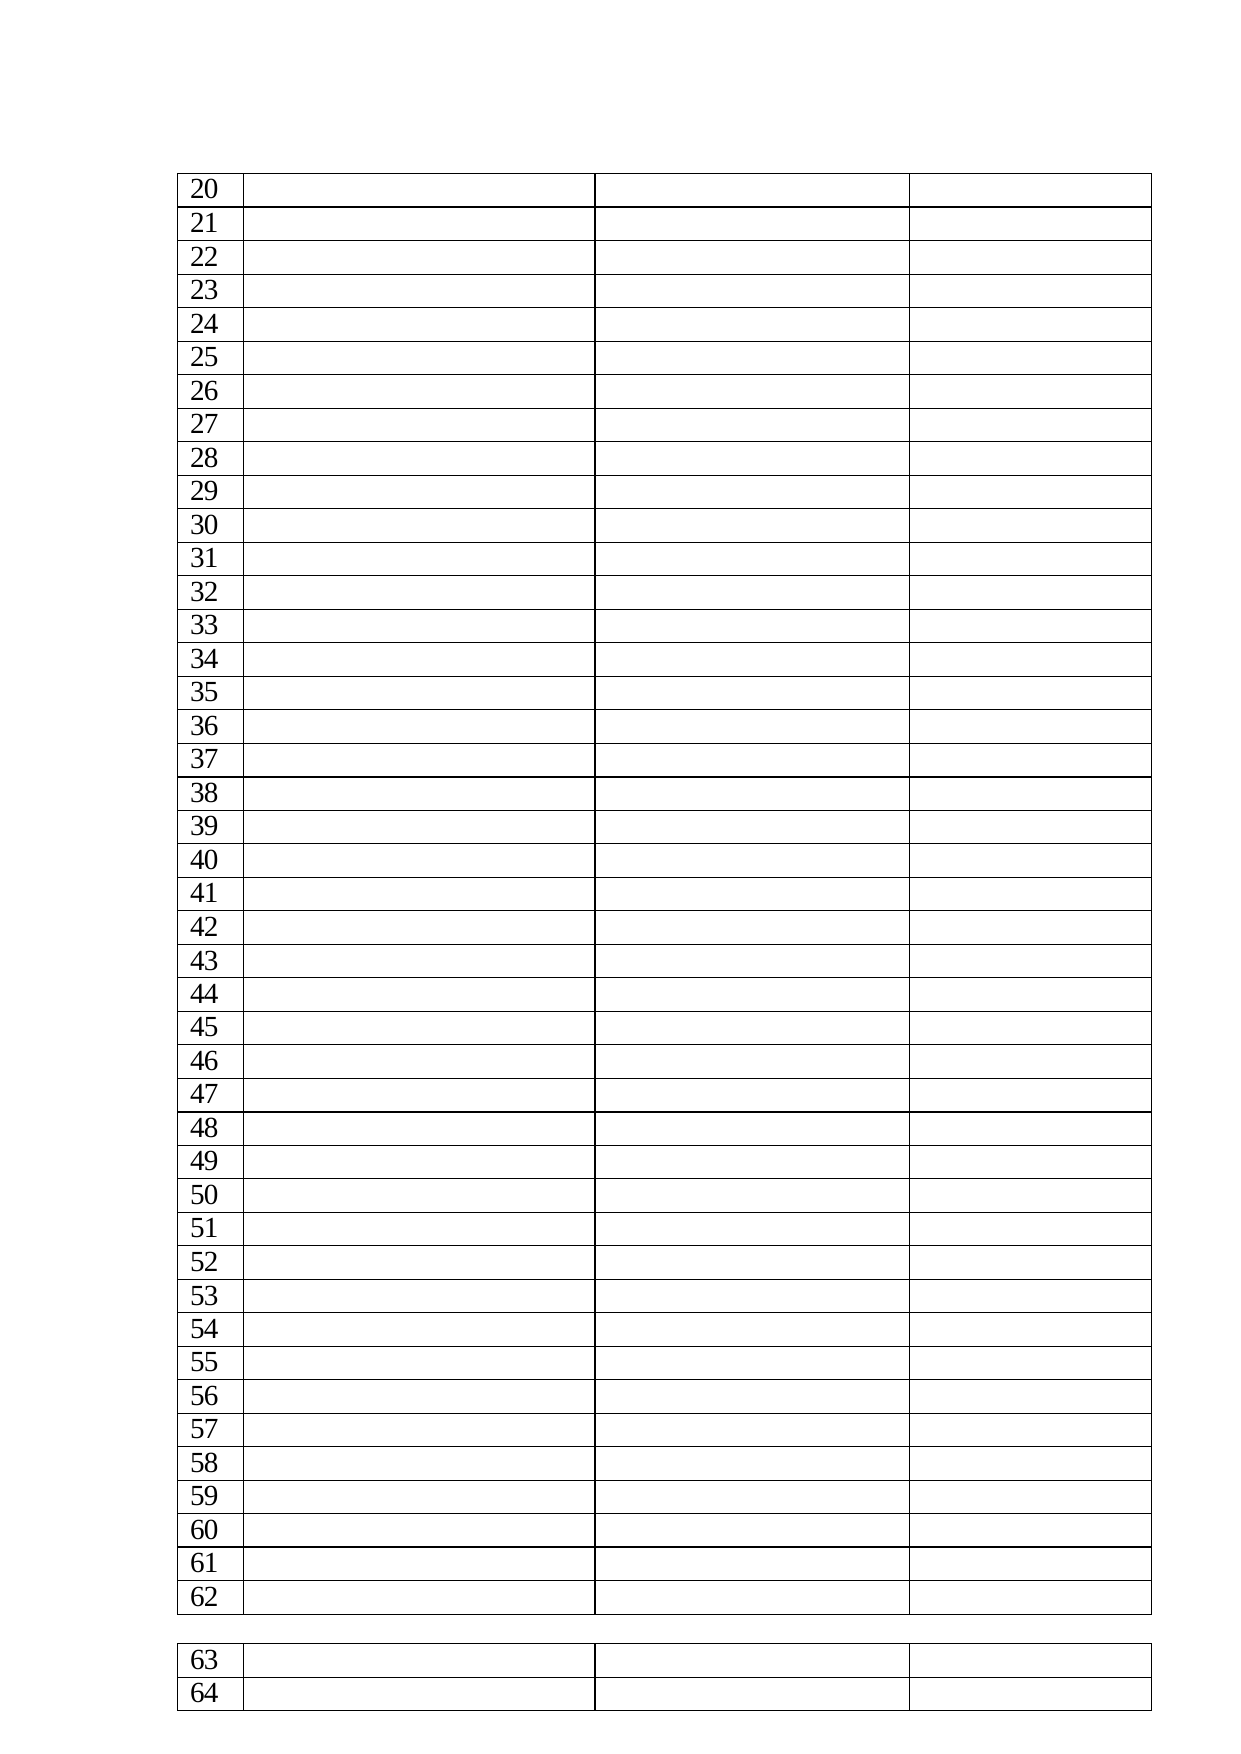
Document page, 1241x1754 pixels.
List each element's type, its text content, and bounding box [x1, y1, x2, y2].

table_cell [244, 844, 594, 877]
table_cell [596, 778, 909, 810]
table_cell [910, 509, 1151, 542]
table_cell 55 [178, 1347, 243, 1379]
table_cell [244, 1045, 594, 1078]
table_cell [910, 744, 1151, 776]
table_cell 49 [178, 1146, 243, 1178]
table_cell [910, 1313, 1151, 1346]
table_cell [244, 811, 594, 843]
table_cell [244, 1347, 594, 1379]
table_cell [244, 342, 594, 374]
table_cell [596, 1481, 909, 1513]
table_cell [910, 208, 1151, 240]
table_header [244, 174, 594, 206]
table_cell [910, 1514, 1151, 1546]
table_cell 36 [178, 710, 243, 743]
table_cell [244, 1012, 594, 1044]
table_cell [596, 1414, 909, 1446]
table_cell [244, 978, 594, 1011]
table_cell 51 [178, 1213, 243, 1245]
table_cell [244, 1447, 594, 1479]
table_cell [244, 1246, 594, 1279]
table_cell [910, 878, 1151, 910]
table_cell [596, 275, 909, 307]
table_cell [596, 1045, 909, 1078]
table_cell 62 [178, 1581, 243, 1613]
table_cell [596, 442, 909, 475]
table_cell [910, 342, 1151, 374]
table_header [910, 174, 1151, 206]
table_cell [910, 1213, 1151, 1245]
table_cell 60 [178, 1514, 243, 1546]
table_cell [910, 1113, 1151, 1145]
table_cell [596, 476, 909, 508]
table_cell 29 [178, 476, 243, 508]
table_cell 50 [178, 1179, 243, 1212]
table_cell [596, 844, 909, 877]
table_cell [244, 509, 594, 542]
table_cell [596, 241, 909, 273]
table_cell 48 [178, 1113, 243, 1145]
table_cell [244, 1481, 594, 1513]
table_cell [910, 308, 1151, 341]
table_cell [244, 208, 594, 240]
table_cell 27 [178, 409, 243, 441]
table_cell 57 [178, 1414, 243, 1446]
table_cell 47 [178, 1079, 243, 1111]
table_cell [910, 1481, 1151, 1513]
table_cell [910, 1246, 1151, 1279]
table_cell [910, 610, 1151, 642]
table_cell [910, 677, 1151, 709]
table_header [596, 1644, 909, 1677]
table_cell [910, 844, 1151, 877]
table_cell [596, 911, 909, 944]
table_cell [910, 1045, 1151, 1078]
table_cell [596, 342, 909, 374]
table_header 20 [178, 174, 243, 206]
table_cell [910, 275, 1151, 307]
table_cell [596, 610, 909, 642]
table_cell [910, 1280, 1151, 1312]
table_cell [244, 878, 594, 910]
table_cell 33 [178, 610, 243, 642]
table_header [244, 1644, 594, 1677]
table_cell 42 [178, 911, 243, 944]
table_cell [244, 1146, 594, 1178]
table_cell 22 [178, 241, 243, 273]
table_cell [596, 1347, 909, 1379]
table_cell [244, 1678, 594, 1710]
table_cell [244, 1313, 594, 1346]
table_cell [596, 1548, 909, 1580]
table_cell [596, 1581, 909, 1613]
table_cell 61 [178, 1548, 243, 1580]
table_cell [910, 911, 1151, 944]
table_cell [244, 911, 594, 944]
table_cell 41 [178, 878, 243, 910]
table_cell 58 [178, 1447, 243, 1479]
table_cell [244, 375, 594, 408]
table_cell [596, 1179, 909, 1212]
table_cell [244, 1280, 594, 1312]
table_cell [910, 375, 1151, 408]
table_cell [910, 241, 1151, 273]
table_cell [910, 778, 1151, 810]
table_cell [910, 1414, 1151, 1446]
table_cell [244, 275, 594, 307]
table_cell 43 [178, 945, 243, 977]
table_cell [596, 1380, 909, 1413]
table_cell [910, 811, 1151, 843]
table_cell [596, 1447, 909, 1479]
table_cell [596, 1280, 909, 1312]
table_cell [244, 1213, 594, 1245]
table_cell [910, 1447, 1151, 1479]
table_cell [596, 375, 909, 408]
table_cell 24 [178, 308, 243, 341]
table_cell [596, 677, 909, 709]
table_cell [596, 1514, 909, 1546]
table_cell 23 [178, 275, 243, 307]
table_cell [596, 1012, 909, 1044]
table_cell [244, 1380, 594, 1413]
table_cell [244, 1414, 594, 1446]
table_cell [910, 978, 1151, 1011]
table_header 63 [178, 1644, 243, 1677]
table_cell [244, 241, 594, 273]
table_cell [910, 576, 1151, 609]
table_cell 35 [178, 677, 243, 709]
table_cell [910, 643, 1151, 676]
table_cell [910, 1012, 1151, 1044]
table_cell 37 [178, 744, 243, 776]
table_cell 31 [178, 543, 243, 575]
table_cell [244, 643, 594, 676]
table_cell [596, 543, 909, 575]
table_cell 34 [178, 643, 243, 676]
table_cell [910, 1079, 1151, 1111]
table_cell [910, 1347, 1151, 1379]
table_cell [244, 778, 594, 810]
table_cell [596, 1113, 909, 1145]
table_cell [244, 744, 594, 776]
table_cell [596, 509, 909, 542]
table_cell [596, 945, 909, 977]
table_cell [244, 1581, 594, 1613]
table_cell 54 [178, 1313, 243, 1346]
table_cell [244, 945, 594, 977]
table_cell 28 [178, 442, 243, 475]
table_cell [596, 710, 909, 743]
table_cell 32 [178, 576, 243, 609]
table_cell [244, 1179, 594, 1212]
table_cell [910, 1581, 1151, 1613]
table_cell [596, 643, 909, 676]
table_cell [244, 1514, 594, 1546]
table_cell [910, 442, 1151, 475]
table_cell 46 [178, 1045, 243, 1078]
table_cell [244, 442, 594, 475]
table_cell 52 [178, 1246, 243, 1279]
table_cell [910, 1678, 1151, 1710]
table_cell [244, 1079, 594, 1111]
table_cell [910, 945, 1151, 977]
table_header [910, 1644, 1151, 1677]
table_cell 56 [178, 1380, 243, 1413]
table_cell 30 [178, 509, 243, 542]
table_cell [910, 543, 1151, 575]
table_cell [244, 476, 594, 508]
table_cell [244, 308, 594, 341]
table_cell [596, 1213, 909, 1245]
table_cell 39 [178, 811, 243, 843]
table_cell [244, 409, 594, 441]
table_cell [910, 710, 1151, 743]
table_cell 45 [178, 1012, 243, 1044]
table_cell 44 [178, 978, 243, 1011]
table_cell [596, 1313, 909, 1346]
table_cell 64 [178, 1678, 243, 1710]
table_cell [244, 710, 594, 743]
table_cell 26 [178, 375, 243, 408]
table_cell [910, 1380, 1151, 1413]
table_cell 40 [178, 844, 243, 877]
table_cell [244, 677, 594, 709]
table_cell [596, 208, 909, 240]
table_cell [244, 1113, 594, 1145]
table_cell [596, 1678, 909, 1710]
table_cell [596, 409, 909, 441]
table_cell [910, 476, 1151, 508]
table_header [596, 174, 909, 206]
table_cell [596, 1146, 909, 1178]
table_cell [596, 978, 909, 1011]
table_cell 25 [178, 342, 243, 374]
table_cell [910, 1548, 1151, 1580]
table_cell 53 [178, 1280, 243, 1312]
table_cell [910, 409, 1151, 441]
table_cell [244, 543, 594, 575]
table_cell 21 [178, 208, 243, 240]
table_cell [596, 811, 909, 843]
table_cell 38 [178, 778, 243, 810]
table_cell 59 [178, 1481, 243, 1513]
table_cell [596, 744, 909, 776]
table_cell [244, 576, 594, 609]
table_cell [596, 308, 909, 341]
table_cell [596, 1079, 909, 1111]
table_cell [596, 576, 909, 609]
table_cell [910, 1179, 1151, 1212]
table_cell [244, 610, 594, 642]
table_cell [910, 1146, 1151, 1178]
table_cell [244, 1548, 594, 1580]
table_cell [596, 1246, 909, 1279]
table_cell [596, 878, 909, 910]
